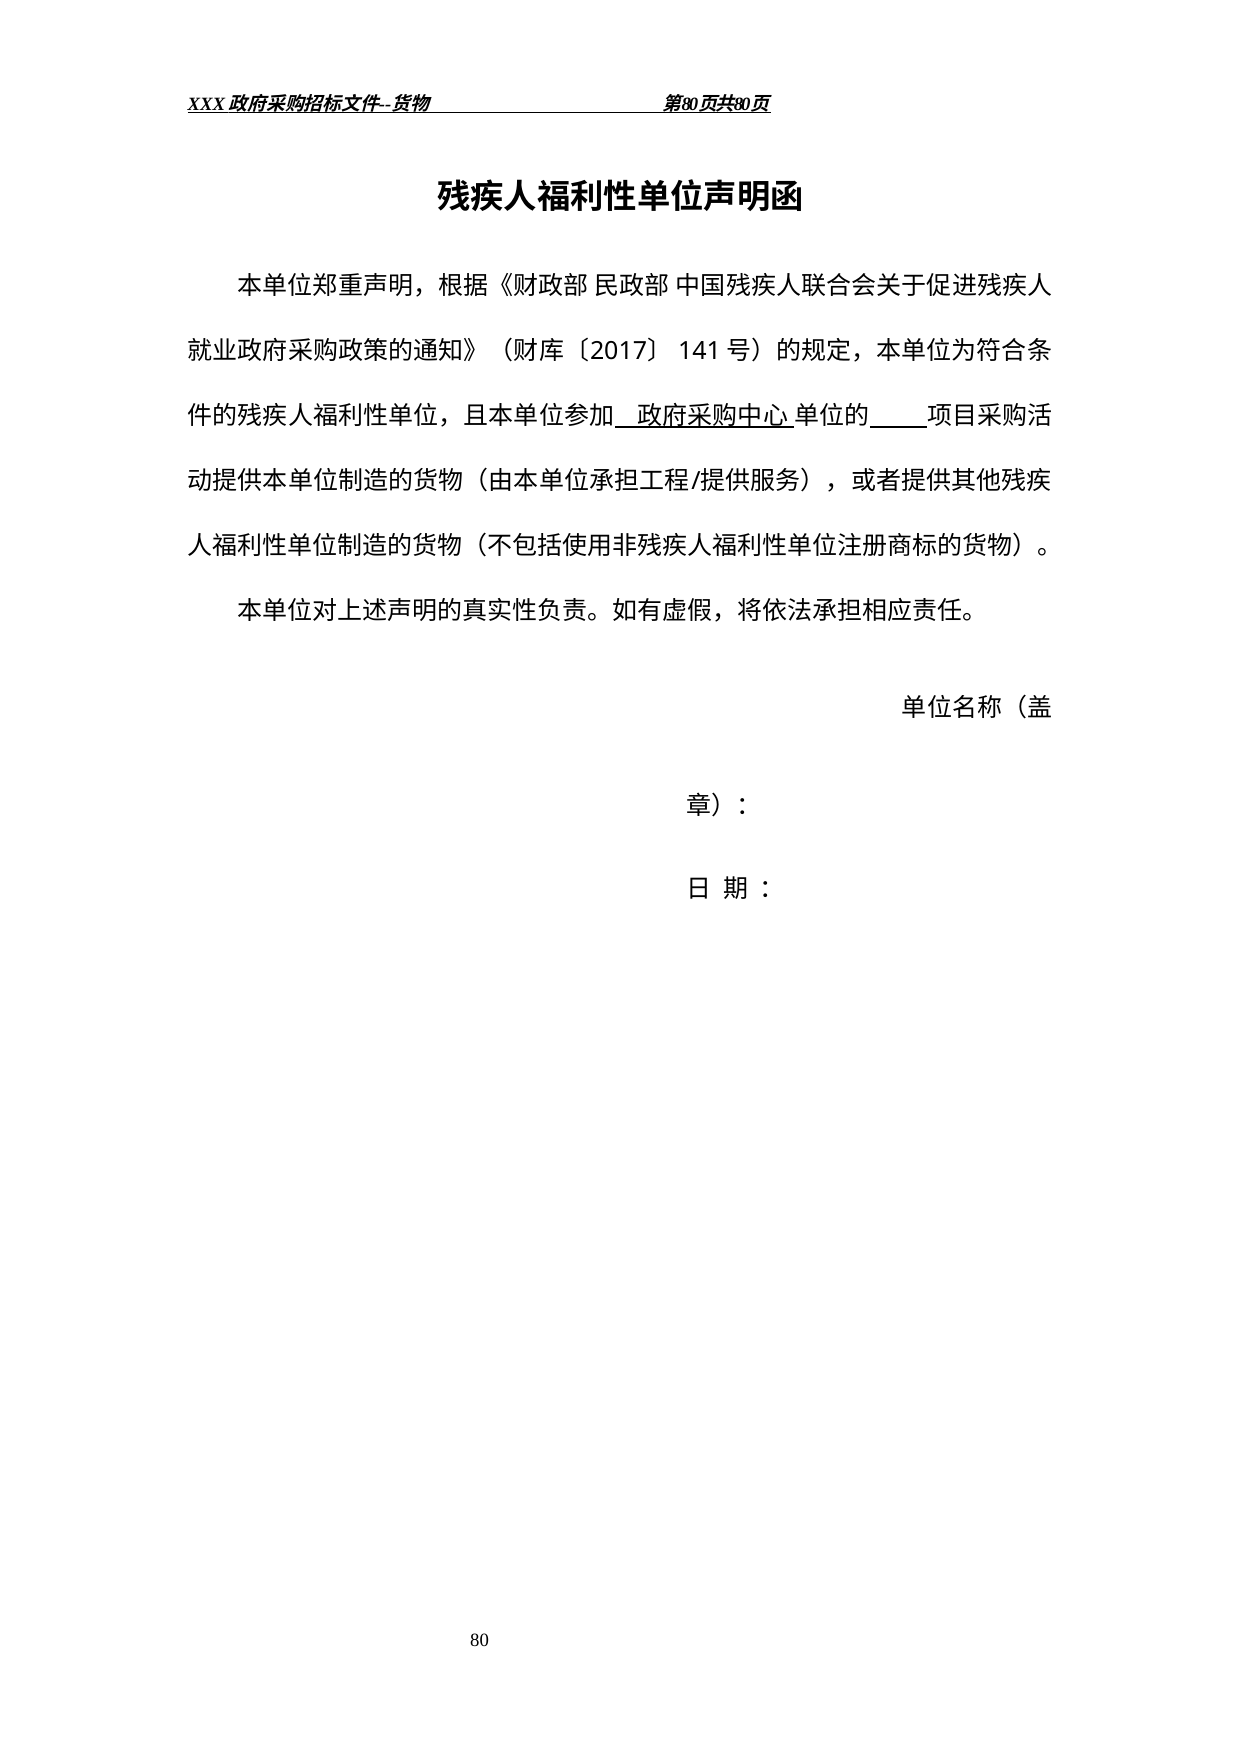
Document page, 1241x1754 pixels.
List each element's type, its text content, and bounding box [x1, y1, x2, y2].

text 本单位对上述声明的真实性负责。如有虚假，将依法承担相应责任。 [187, 576, 1053, 641]
text 残疾人福利性单位声明函 [187, 162, 1053, 227]
text 本单位郑重声明，根据《财政部 民政部 中国残疾人联合会关于促进残疾人就业政府采购政策的通知》（财库〔2017〕 141号）的规定，本单位为符合条件的残疾人福利性单位，且本单位参加 政府采购中心 单位的 项目采购活动提供本单位制造的货物（由本单位承担工程/提供服务），或者提供其他残疾人福利性单位制造的货物（不包括使用非残疾人福利性单位注册商标的货物）。 [187, 251, 1053, 576]
text 单位名称（盖章）： [686, 673, 1053, 836]
text 日 期 ： [562, 854, 1053, 919]
